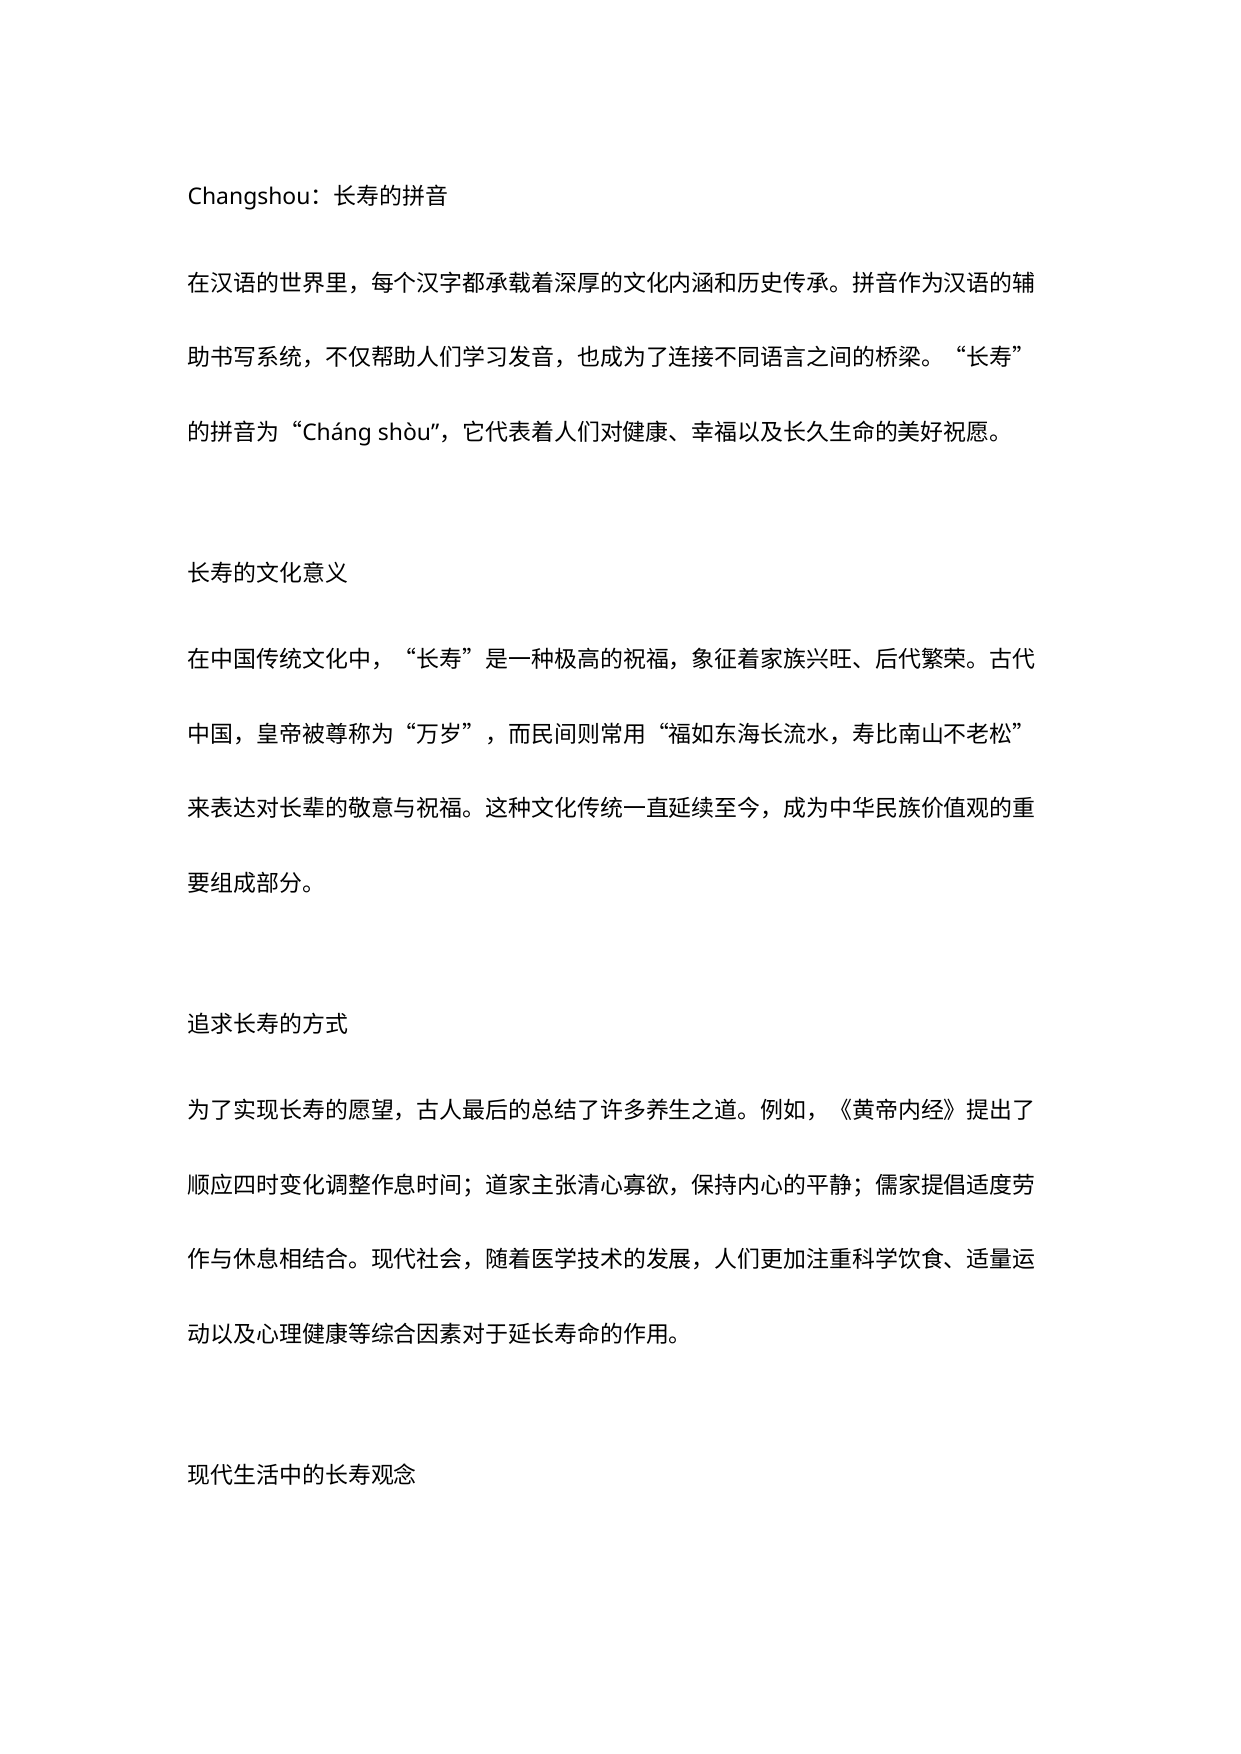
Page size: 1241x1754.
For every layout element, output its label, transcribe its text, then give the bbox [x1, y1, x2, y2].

text 在汉语的世界里，每个汉字都承载着深厚的文化内涵和历史传承。拼音作为汉语的辅助书写系统，不仅帮助人们学习发音，也成为了连接不同语言之间的桥梁。“长寿”的拼音为“Cháng shòu”，它代表着人们对健康、幸福以及长久生命的美好祝愿。 [187, 249, 1053, 463]
text 在中国传统文化中，“长寿”是一种极高的祝福，象征着家族兴旺、后代繁荣。古代中国，皇帝被尊称为“万岁”，而民间则常用“福如东海长流水，寿比南山不老松”来表达对长辈的敬意与祝福。这种文化传统一直延续至今，成为中华民族价值观的重要组成部分。 [187, 625, 1053, 914]
text Changshou：长寿的拼音 [187, 162, 1053, 227]
text 长寿的文化意义 [187, 538, 1053, 603]
text 为了实现长寿的愿望，古人最后的总结了许多养生之道。例如，《黄帝内经》提出了顺应四时变化调整作息时间；道家主张清心寡欲，保持内心的平静；儒家提倡适度劳作与休息相结合。现代社会，随着医学技术的发展，人们更加注重科学饮食、适量运动以及心理健康等综合因素对于延长寿命的作用。 [187, 1076, 1053, 1365]
text 追求长寿的方式 [187, 989, 1053, 1054]
text 现代生活中的长寿观念 [187, 1441, 1053, 1506]
